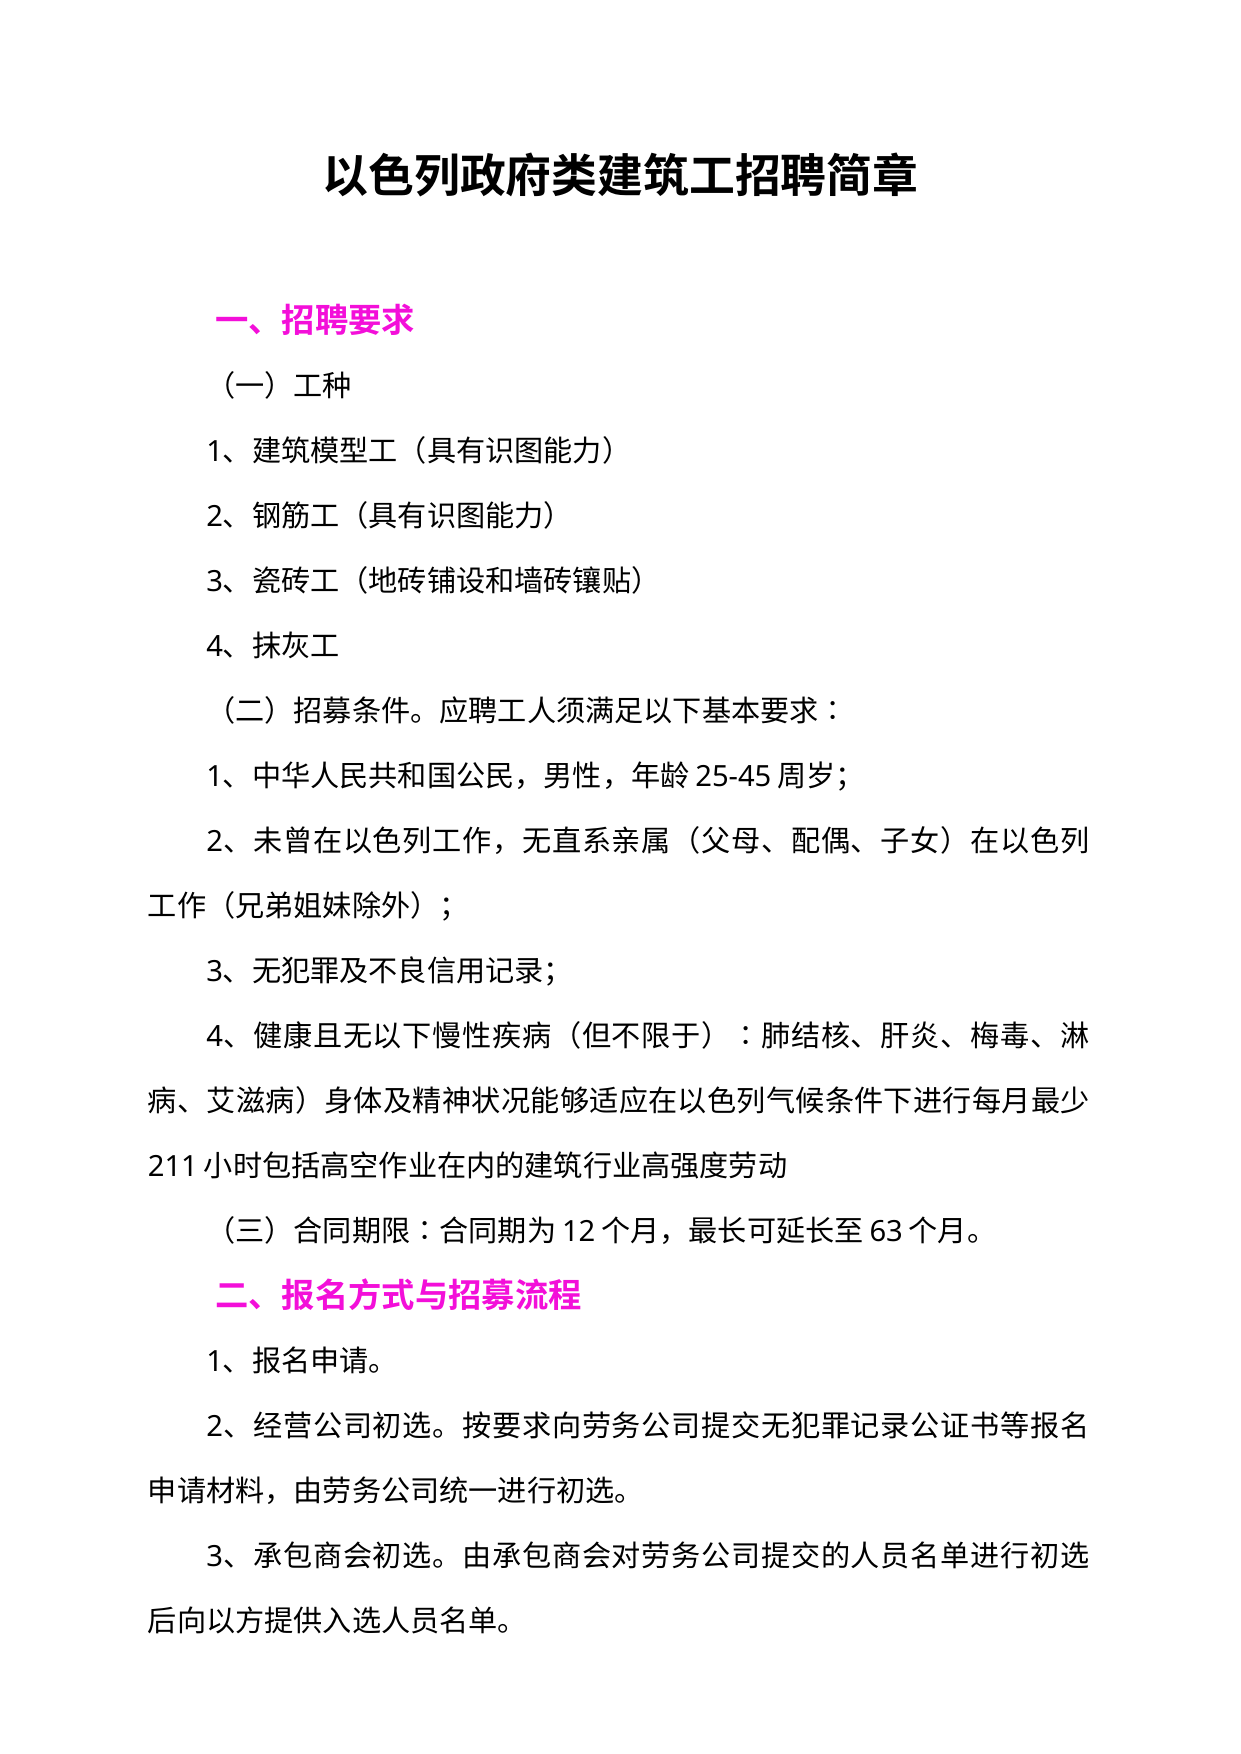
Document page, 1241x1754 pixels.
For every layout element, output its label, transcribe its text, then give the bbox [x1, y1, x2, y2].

list 2、经营公司初选。按要求向劳务公司提交无犯罪记录公证书等报名申请材料，由劳务公司统一进行初选。 [148, 1391, 1092, 1521]
list 1、中华人民共和国公民，男性，年龄25-45周岁； [148, 741, 1092, 806]
list 4、健康且无以下慢性疾病（但不限于）∶肺结核、肝炎、梅毒、淋病、艾滋病）身体及精神状况能够适应在以色列气候条件下进行每月最少211小时包括高空作业在内的建筑行业高强度劳动 [148, 1001, 1092, 1196]
list 3、瓷砖工（地砖铺设和墙砖镶贴） [148, 546, 1092, 611]
list 2、钢筋工（具有识图能力） [148, 481, 1092, 546]
list 1、建筑模型工（具有识图能力） [148, 416, 1092, 481]
list 一、招聘要求 [148, 286, 1092, 351]
list （三）合同期限∶合同期为12个月，最长可延长至63个月。 [148, 1196, 1092, 1261]
list 2、未曾在以色列工作，无直系亲属（父母、配偶、子女）在以色列工作（兄弟姐妹除外）； [148, 806, 1092, 936]
list 4、抹灰工 [148, 611, 1092, 676]
list （二）招募条件。应聘工人须满足以下基本要求∶ [148, 676, 1092, 741]
text 以色列政府类建筑工招聘简章 [148, 123, 1092, 221]
list 3、无犯罪及不良信用记录； [148, 936, 1092, 1001]
list 3、承包商会初选。由承包商会对劳务公司提交的人员名单进行初选后向以方提供入选人员名单。 [148, 1521, 1092, 1651]
list 1、报名申请。 [148, 1326, 1092, 1391]
list （一）工种 [148, 351, 1092, 416]
list 二、报名方式与招募流程 [148, 1261, 1092, 1326]
